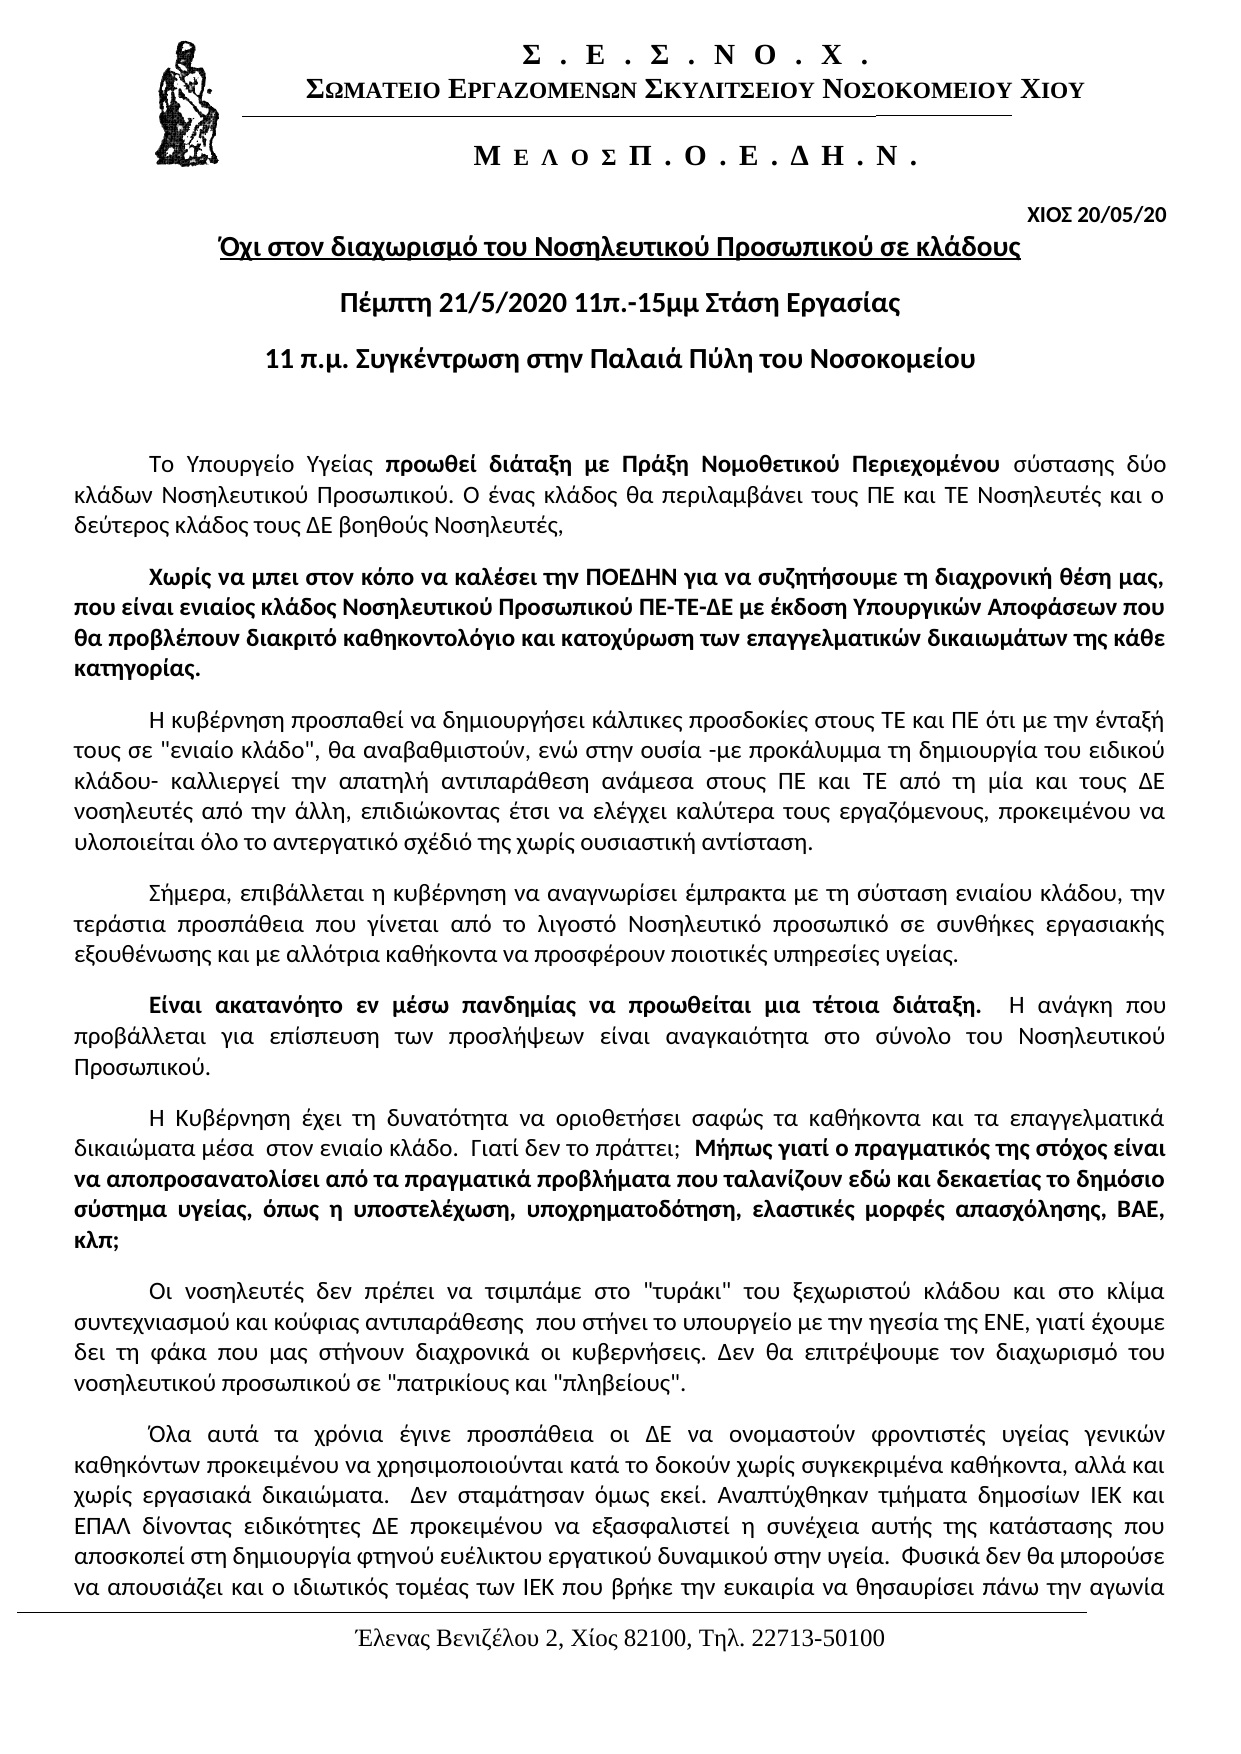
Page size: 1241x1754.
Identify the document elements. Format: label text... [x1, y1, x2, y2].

text Χωρίς να μπει στον κόπο να καλέσει την ΠΟΕΔΗΝ για να συζητήσουμε τη διαχρονική θέση μας, που είναι ενιαίος κλάδος Νοσηλευτικού Προσωπικού ΠΕ-ΤΕ-ΔΕ με έκδοση Υπουργικών Αποφάσεων που θα προβλέπουν διακριτό καθηκοντολόγιο και κατοχύρωση των επαγγελματικών δικαιωμάτων της κάθε κατηγορίας. [74, 561, 1167, 683]
text ΧΙΟΣ 20/05/20 [74, 200, 1167, 228]
text Οι νοσηλευτές δεν πρέπει να τσιμπάμε στο "τυράκι" του ξεχωριστού κλάδου και στο κλίμα συντεχνιασμού και κούφιας αντιπαράθεσης που στήνει το υπουργείο με την ηγεσία της ΕΝΕ, γιατί έχουμε δει τη φάκα που μας στήνουν διαχρονικά οι κυβερνήσεις. Δεν θα επιτρέψουμε τον διαχωρισμό του νοσηλευτικού προσωπικού σε "πατρικίους και "πληβείους". [74, 1275, 1167, 1397]
text Είναι ακατανόητο εν μέσω πανδημίας να προωθείται μια τέτοια διάταξη. Η ανάγκη που προβάλλεται για επίσπευση των προσλήψεων είναι αναγκαιότητα στο σύνολο του Νοσηλευτικού Προσωπικού. [74, 989, 1167, 1081]
text 11 π.μ. Συγκέντρωση στην Παλαιά Πύλη του Νοσοκομείου [74, 341, 1167, 376]
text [74, 1418, 1167, 1601]
text Σήμερα, επιβάλλεται η κυβέρνηση να αναγνωρίσει έμπρακτα με τη σύσταση ενιαίου κλάδου, την τεράστια προσπάθεια που γίνεται από το λιγοστό Νοσηλευτικό προσωπικό σε συνθήκες εργασιακής εξουθένωσης και με αλλότρια καθήκοντα να προσφέρουν ποιοτικές υπηρεσίες υγείας. [74, 877, 1167, 969]
text Πέμπτη 21/5/2020 11π.-15μμ Στάση Εργασίας [74, 284, 1167, 320]
picture [148, 37, 225, 169]
text Το Υπουργείο Υγείας προωθεί διάταξη με Πράξη Νομοθετικού Περιεχομένου σύστασης δύο κλάδων Νοσηλευτικού Προσωπικού. Ο ένας κλάδος θα περιλαμβάνει τους ΠΕ και ΤΕ Νοσηλευτές και ο δεύτερος κλάδος τους ΔΕ βοηθούς Νοσηλευτές, [74, 448, 1167, 540]
text Η κυβέρνηση προσπαθεί να δημιουργήσει κάλπικες προσδοκίες στους ΤΕ και ΠΕ ότι με την ένταξή τους σε "ενιαίο κλάδο", θα αναβαθμιστούν, ενώ στην ουσία -με προκάλυμμα τη δημιουργία του ειδικού κλάδου- καλλιεργεί την απατηλή αντιπαράθεση ανάμεσα στους ΠΕ και ΤΕ από τη μία και τους ΔΕ νοσηλευτές από την άλλη, επιδιώκοντας έτσι να ελέγχει καλύτερα τους εργαζόμενους, προκειμένου να υλοποιείται όλο το αντεργατικό σχέδιό της χωρίς ουσιαστική αντίσταση. [74, 704, 1167, 856]
text Η Κυβέρνηση έχει τη δυνατότητα να οριοθετήσει σαφώς τα καθήκοντα και τα επαγγελματικά δικαιώματα μέσα στον ενιαίο κλάδο. Γιατί δεν το πράττει; Μήπως γιατί ο πραγματικός της στόχος είναι να αποπροσανατολίσει από τα πραγματικά προβλήματα που ταλανίζουν εδώ και δεκαετίας το δημόσιο σύστημα υγείας, όπως η υποστελέχωση, υποχρηματοδότηση, ελαστικές μορφές απασχόλησης, ΒΑΕ, κλπ; [74, 1102, 1167, 1254]
text Όχι στον διαχωρισμό του Νοσηλευτικού Προσωπικού σε κλάδους [74, 228, 1167, 263]
